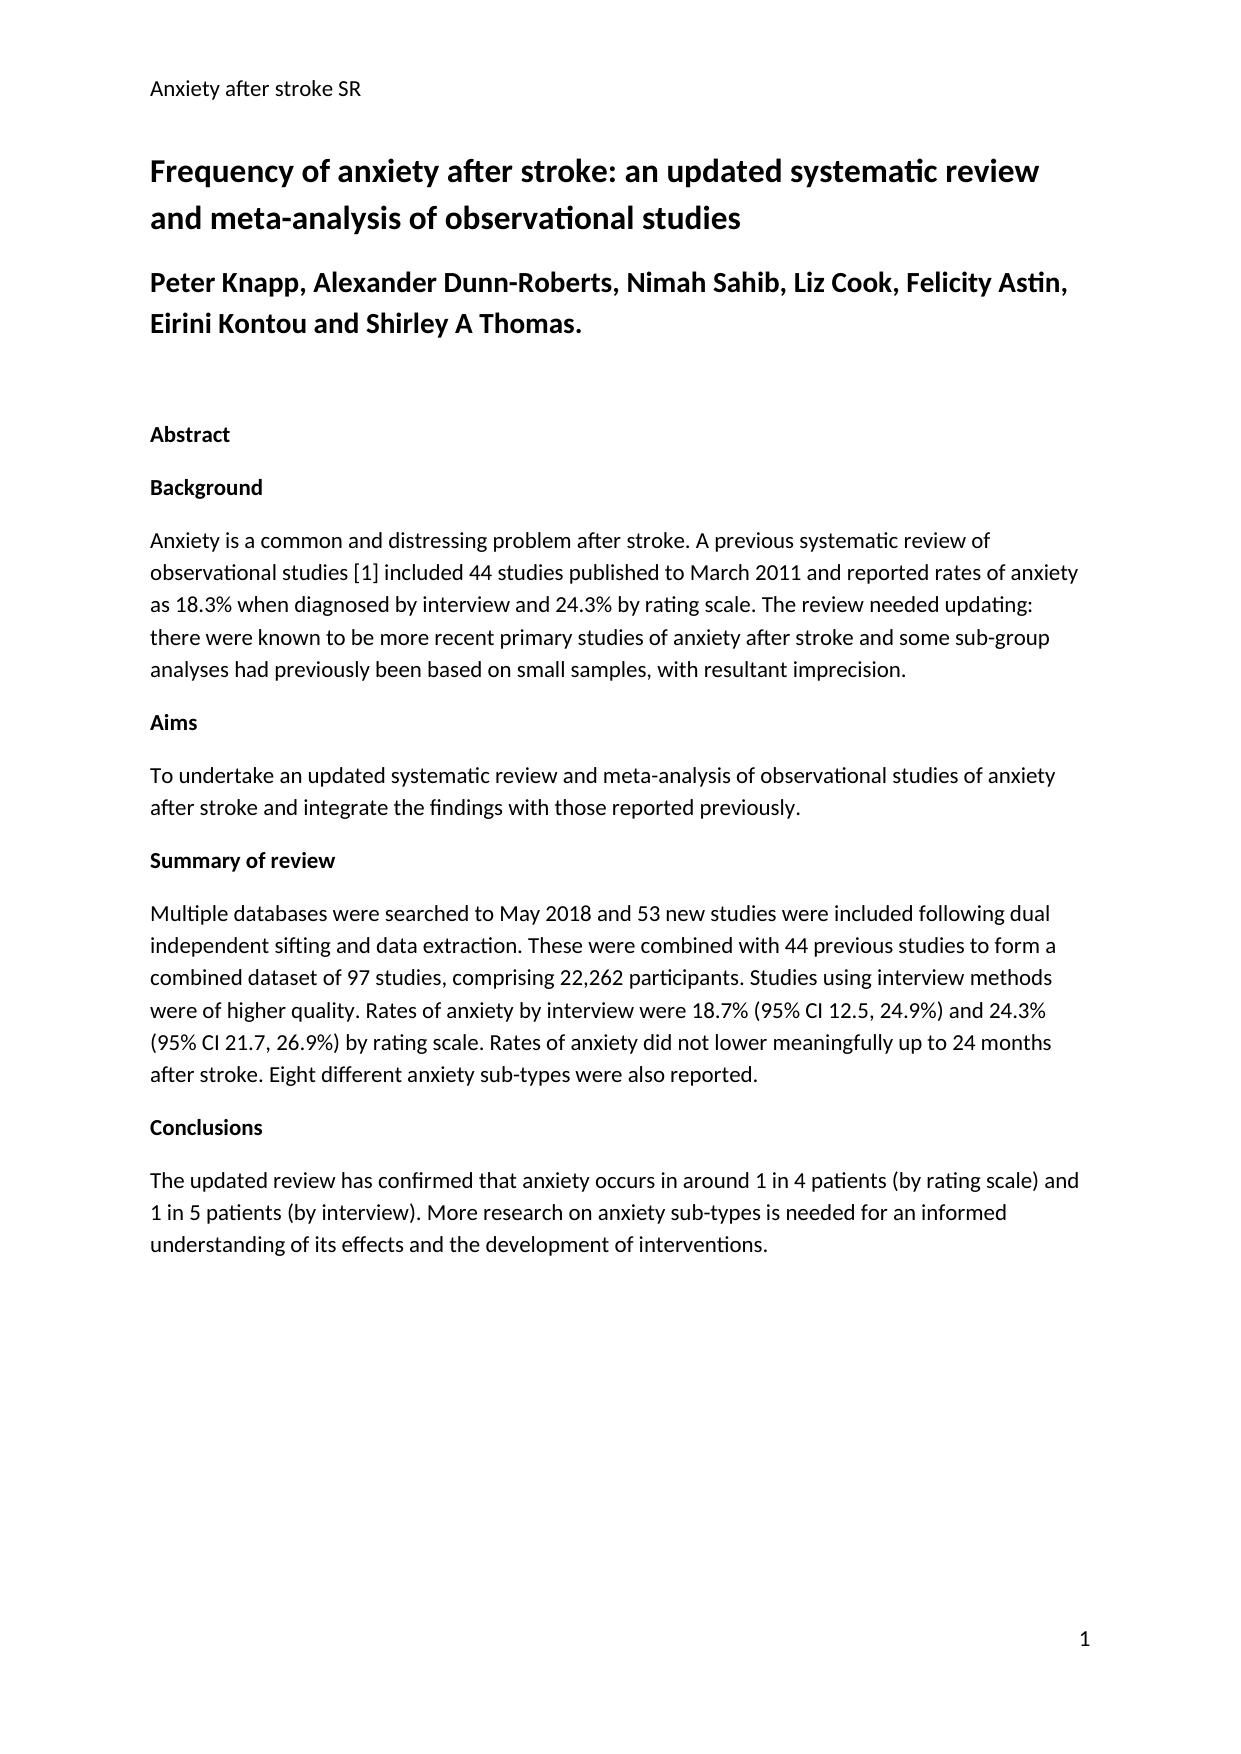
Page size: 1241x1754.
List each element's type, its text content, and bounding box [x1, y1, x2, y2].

text Peter Knapp, Alexander Dunn-Roberts, Nimah Sahib, Liz Cook, Felicity Astin, Eirini Kontou and Shirley A Thomas. [150, 264, 1090, 341]
text Multiple databases were searched to May 2018 and 53 new studies were included following dual independent sifting and data extraction. These were combined with 44 previous studies to form a combined dataset of 97 studies, comprising 22,262 participants. Studies using interview methods were of higher quality. Rates of anxiety by interview were 18.7% (95% CI 12.5, 24.9%) and 24.3% (95% CI 21.7, 26.9%) by rating scale. Rates of anxiety did not lower meaningfully up to 24 months after stroke. Eight different anxiety sub-types were also reported. [150, 899, 1090, 1088]
text Anxiety is a common and distressing problem after stroke. A previous systematic review of observational studies [1] included 44 studies published to March 2011 and reported rates of anxiety as 18.3% when diagnosed by interview and 24.3% by rating scale. The review needed updating: there were known to be more recent primary studies of anxiety after stroke and some sub-group analyses had previously been based on small samples, with resultant imprecision. [150, 526, 1090, 683]
text The updated review has confirmed that anxiety occurs in around 1 in 4 patients (by rating scale) and 1 in 5 patients (by interview). More research on anxiety sub-types is needed for an informed understanding of its effects and the development of interventions. [150, 1166, 1090, 1258]
text To undertake an updated systematic review and meta-analysis of observational studies of anxiety after stroke and integrate the findings with those reported previously. [150, 761, 1090, 821]
text Conclusions [150, 1113, 1090, 1141]
text Aims [150, 708, 1090, 736]
text Frequency of anxiety after stroke: an updated systematic review and meta-analysis of observational studies [150, 150, 1090, 237]
text Background [150, 473, 1090, 501]
text Summary of review [150, 846, 1090, 874]
text Abstract [150, 420, 1090, 448]
